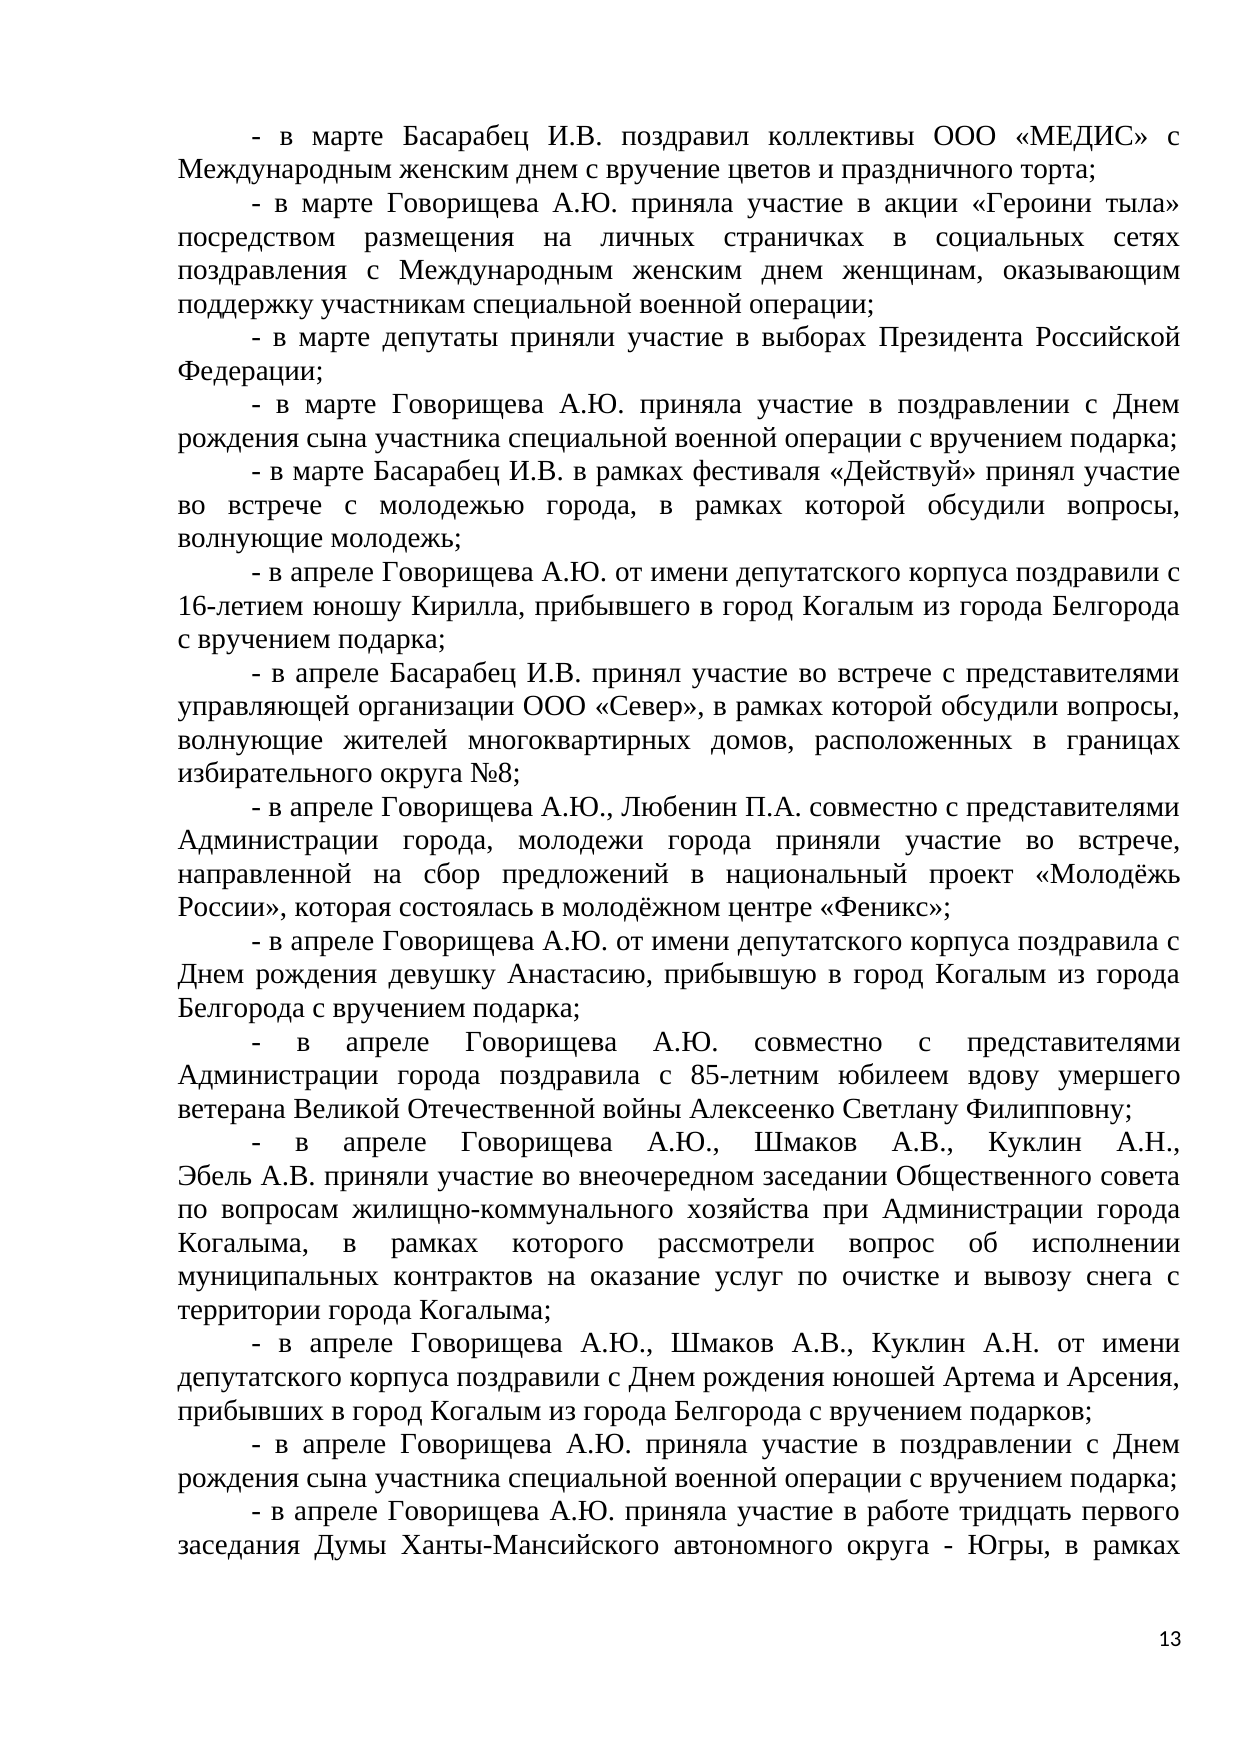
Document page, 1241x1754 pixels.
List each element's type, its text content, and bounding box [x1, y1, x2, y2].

text - в апреле Говорищева А.Ю., Шмаков А.В., Куклин А.Н. от имени депутатского корпуса поздравили с Днем рождения юношей Артема и Арсения, прибывших в город Когалым из города Белгорода с вручением подарков; [177, 1326, 1181, 1426]
text - в апреле Говорищева А.Ю. от имени депутатского корпуса поздравила с Днем рождения девушку Анастасию, прибывшую в город Когалым из города Белгорода с вручением подарка; [177, 923, 1181, 1024]
text - в апреле Говорищева А.Ю., Шмаков А.В., Куклин А.Н., Эбель А.В. приняли участие во внеочередном заседании Общественного совета по вопросам жилищно-коммунального хозяйства при Администрации города Когалыма, в рамках которого рассмотрели вопрос об исполнении муниципальных контрактов на оказание услуг по очистке и вывозу снега с территории города Когалыма; [177, 1124, 1181, 1326]
text - в апреле Говорищева А.Ю. совместно с представителями Администрации города поздравила с 85-летним юбилеем вдову умершего ветерана Великой Отечественной войны Алексеенко Светлану Филипповну; [177, 1024, 1181, 1124]
text - в апреле Говорищева А.Ю., Любенин П.А. совместно с представителями Администрации города, молодежи города приняли участие во встрече, направленной на сбор предложений в национальный проект «Молодёжь России», которая состоялась в молодёжном центре «Феникс»; [177, 789, 1181, 923]
text - в марте Басарабец И.В. поздравил коллективы ООО «МЕДИС» с Международным женским днем с вручение цветов и праздничного торта; [177, 118, 1181, 185]
text - в марте Басарабец И.В. в рамках фестиваля «Действуй» принял участие во встрече с молодежью города, в рамках которой обсудили вопросы, волнующие молодежь; [177, 453, 1181, 554]
text - в апреле Говорищева А.Ю. приняла участие в поздравлении с Днем рождения сына участника специальной военной операции с вручением подарка; [177, 1426, 1181, 1493]
text - в апреле Говорищева А.Ю. от имени депутатского корпуса поздравили с 16-летием юношу Кирилла, прибывшего в город Когалым из города Белгорода с вручением подарка; [177, 554, 1181, 655]
text - в марте депутаты приняли участие в выборах Президента Российской Федерации; [177, 319, 1181, 386]
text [177, 1493, 1181, 1560]
text - в марте Говорищева А.Ю. приняла участие в акции «Героини тыла» посредством размещения на личных страничках в социальных сетях поздравления с Международным женским днем женщинам, оказывающим поддержку участникам специальной военной операции; [177, 185, 1181, 319]
text - в марте Говорищева А.Ю. приняла участие в поздравлении с Днем рождения сына участника специальной военной операции с вручением подарка; [177, 386, 1181, 453]
text - в апреле Басарабец И.В. принял участие во встрече с представителями управляющей организации ООО «Север», в рамках которой обсудили вопросы, волнующие жителей многоквартирных домов, расположенных в границах избирательного округа №8; [177, 655, 1181, 789]
